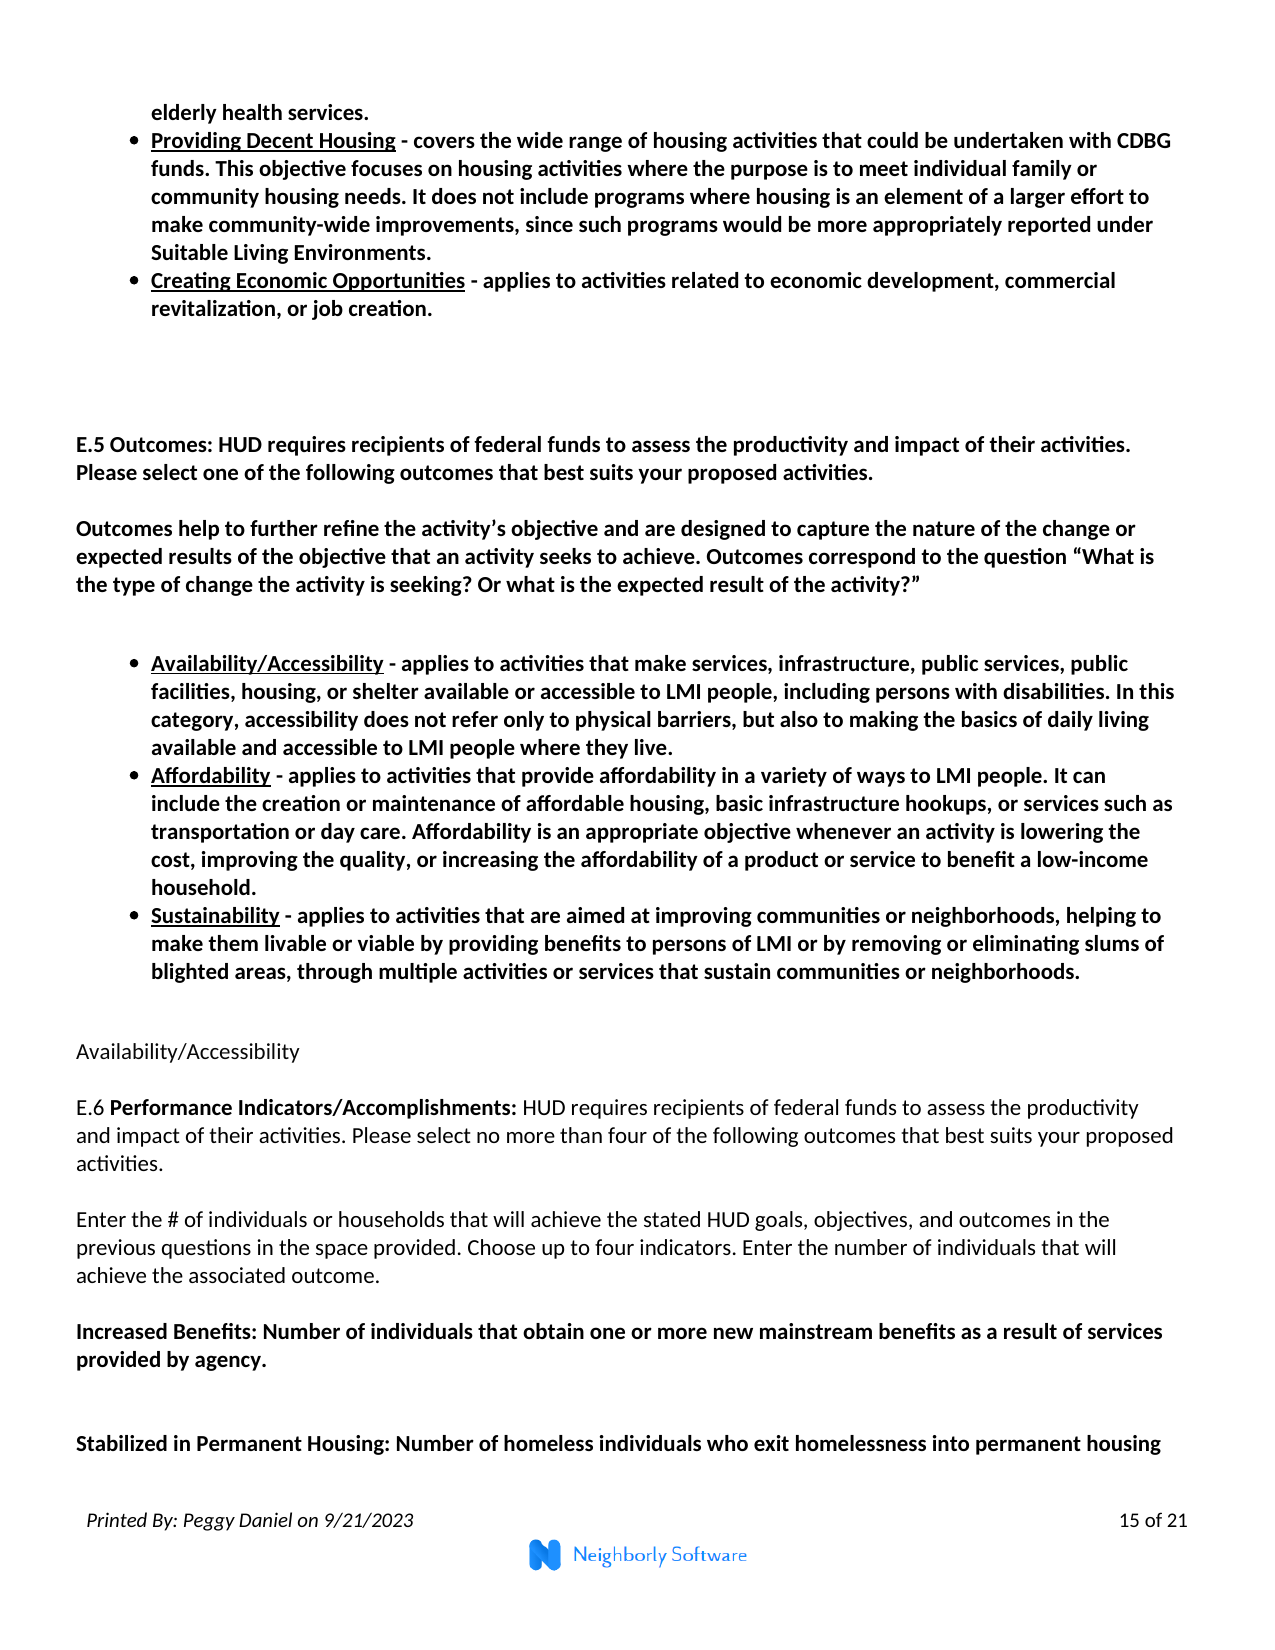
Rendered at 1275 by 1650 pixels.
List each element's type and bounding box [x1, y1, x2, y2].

table_header [65, 75, 1189, 1485]
picture [522, 1532, 753, 1575]
